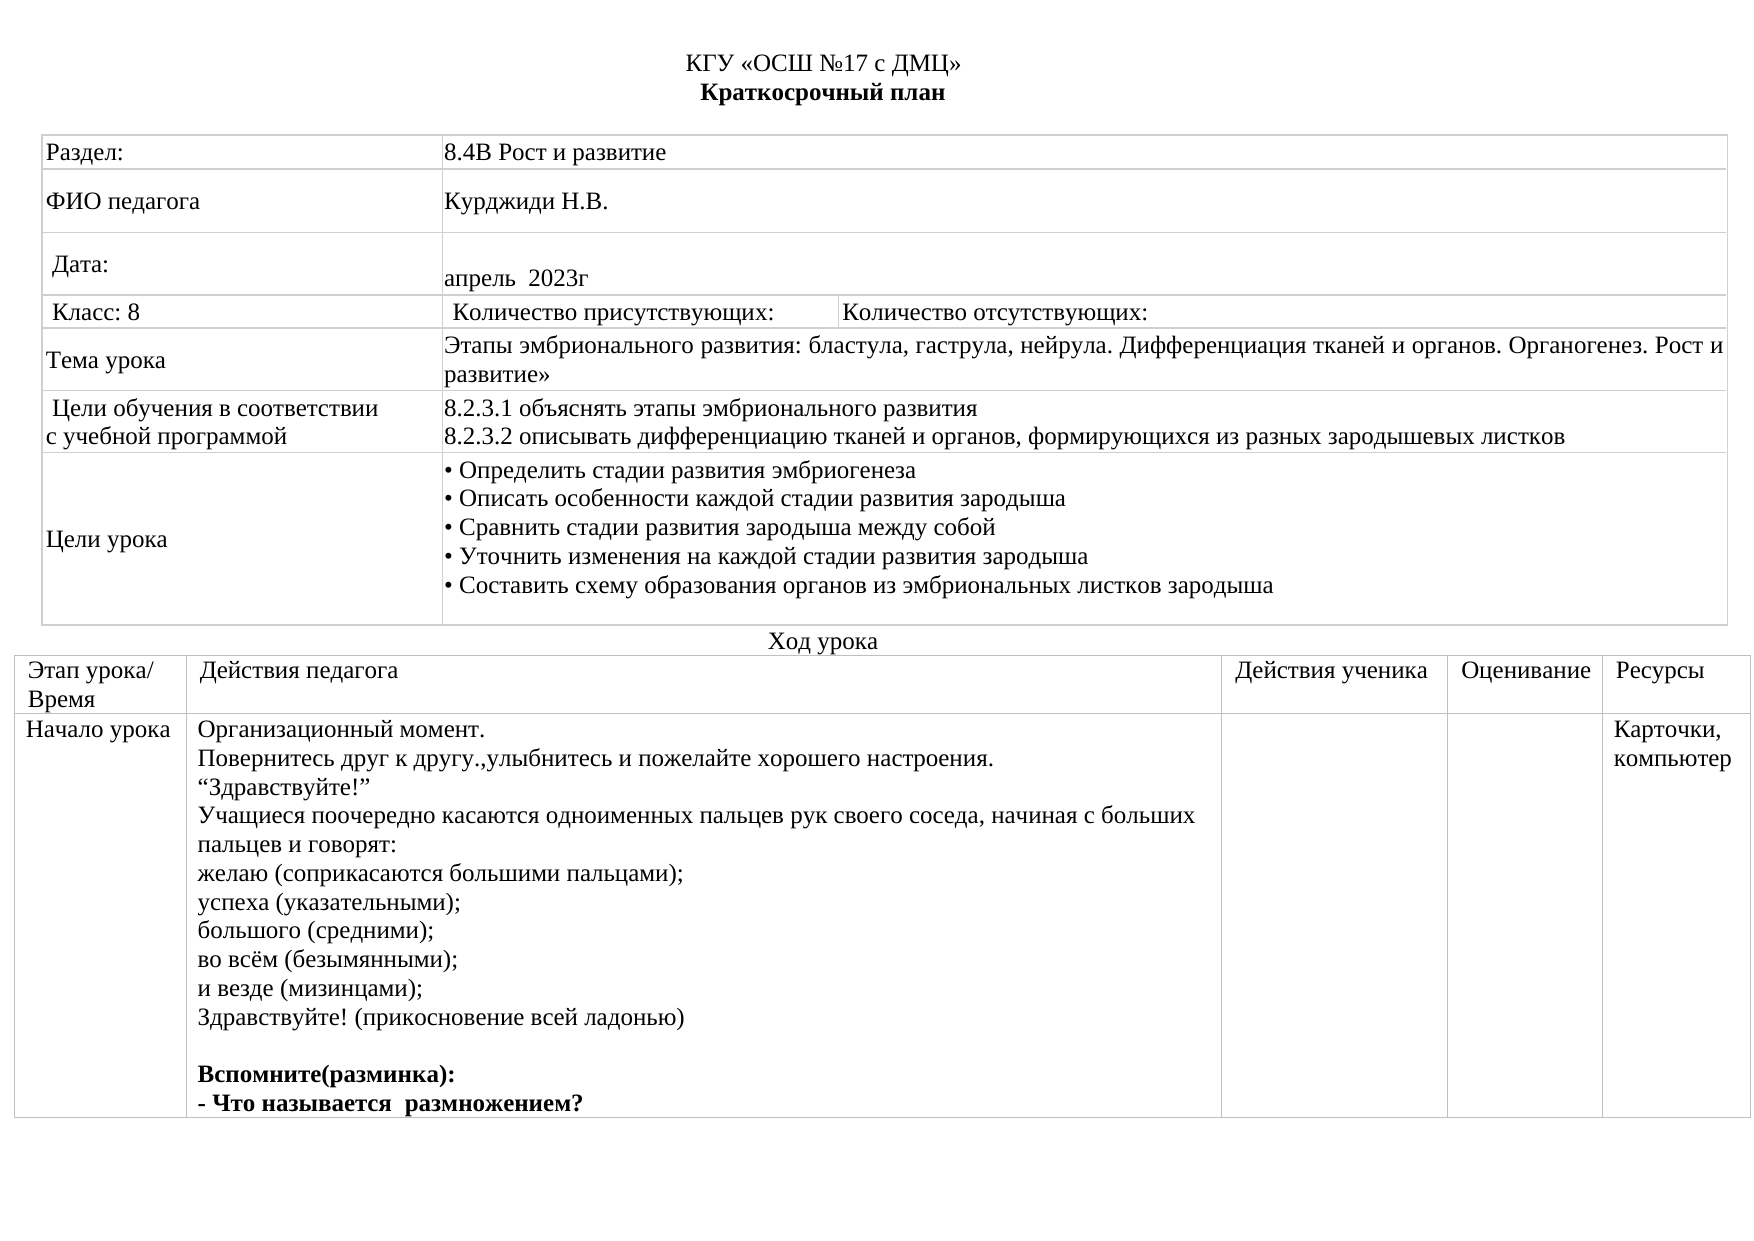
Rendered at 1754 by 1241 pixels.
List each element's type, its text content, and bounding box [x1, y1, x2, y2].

table_cell Цели обучения в соответствии с учебной программой [43, 391, 442, 452]
table_cell Начало урока [15, 714, 186, 1117]
table_cell Тема урока [43, 329, 442, 389]
table_cell 8.2.3.1 объяснять этапы эмбрионального развития 8.2.3.2 описывать дифференциацию тканей и органов, формирующихся из разных зародышевых листков [443, 390, 1727, 452]
text КГУ «ОСШ №17 с ДМЦ» [29, 48, 1616, 77]
table_cell Количество присутствующих: [443, 296, 838, 327]
table_cell Этапы эмбрионального развития: бластула, гаструла, нейрула. Дифференциация тканей и органов. Органогенез. Рост и развитие» [443, 327, 1727, 389]
table_header Действия педагога [187, 656, 1221, 713]
table_cell Курджиди Н.В. [443, 168, 1727, 232]
table_header Раздел: [43, 136, 442, 168]
table_cell Количество отсутствующих: [839, 294, 1727, 327]
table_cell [1222, 714, 1447, 1117]
table_header Оценивание [1448, 656, 1602, 713]
text Ход урока [29, 626, 1616, 654]
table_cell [187, 714, 1221, 1117]
table_cell Класс: 8 [43, 296, 442, 327]
table_cell апрель 2023г [443, 232, 1727, 294]
table_cell ФИО педагога [43, 170, 442, 232]
table_cell • Определить стадии развития эмбриогенеза • Описать особенности каждой стадии развития зародыша • Сравнить стадии развития зародыша между собой • Уточнить изменения на каждой стадии развития зародыша • Составить схему образования органов из эмбриональных листков зародыша [443, 452, 1727, 624]
table_header Этап урока/ Время [15, 656, 186, 713]
table_cell Дата: [43, 233, 442, 294]
table_header Действия ученика [1222, 656, 1447, 713]
table_cell Карточки, компьютер [1603, 714, 1750, 1117]
table_cell Цели урока [43, 453, 442, 624]
text Краткосрочный план [29, 77, 1616, 106]
table_header 8.4В Рост и развитие [443, 136, 1727, 168]
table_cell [1448, 714, 1602, 1117]
table_header Ресурсы [1603, 656, 1750, 713]
